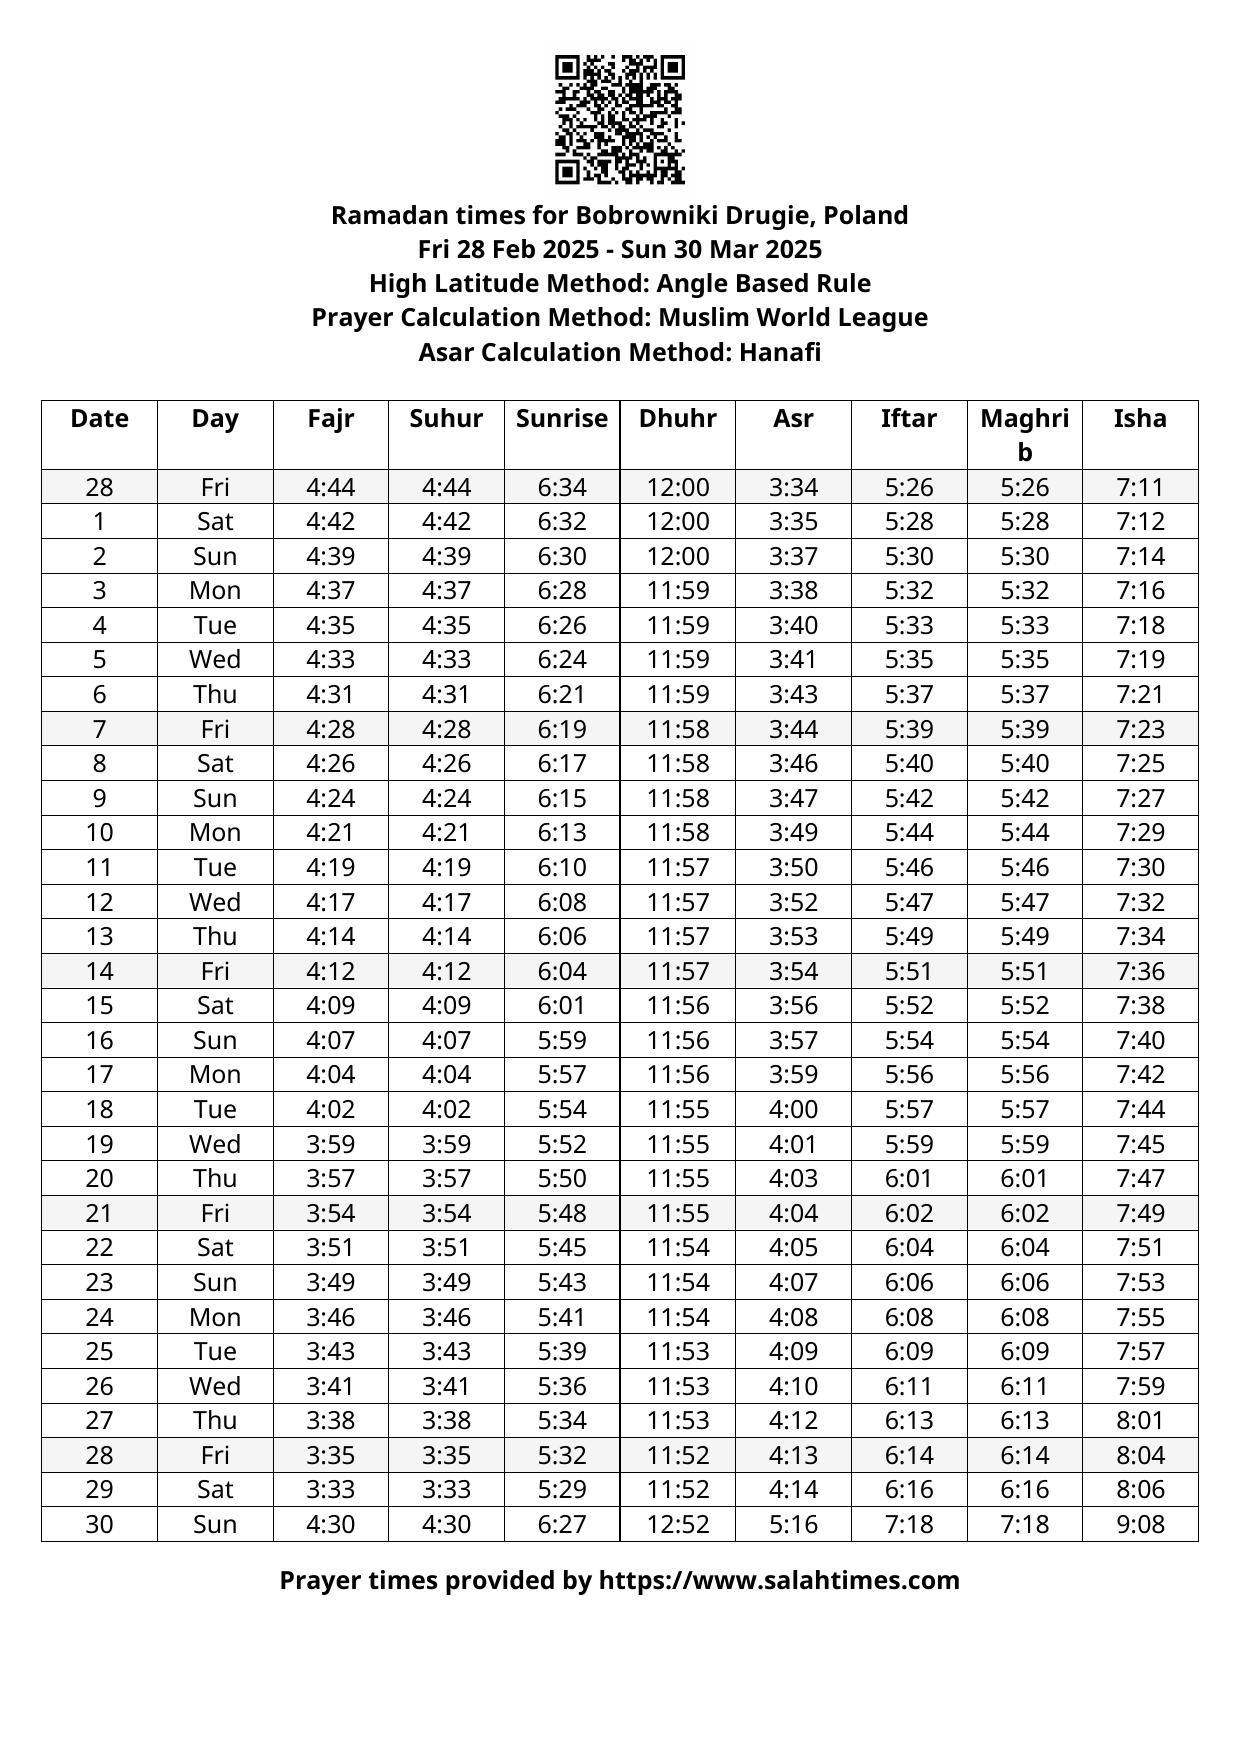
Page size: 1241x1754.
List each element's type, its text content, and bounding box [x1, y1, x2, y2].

table_cell 4:21 [389, 816, 504, 849]
table_cell 4:28 [274, 712, 388, 745]
table_cell 8:01 [1083, 1404, 1198, 1437]
table_cell Sat [158, 989, 273, 1022]
table_header Fajr [274, 401, 388, 469]
text Prayer Calculation Method: Muslim World League [42, 300, 1198, 334]
table_cell 3:33 [389, 1473, 504, 1506]
table_cell 3:54 [274, 1196, 388, 1229]
table_cell 9 [42, 781, 157, 814]
text Fri 28 Feb 2025 - Sun 30 Mar 2025 [42, 232, 1198, 266]
table_cell 3:51 [274, 1231, 388, 1264]
table_cell 5:49 [968, 919, 1082, 953]
table_cell 4:26 [274, 746, 388, 780]
table_cell 5:51 [968, 954, 1082, 987]
table_cell 11:54 [621, 1300, 735, 1333]
table_cell 12:00 [621, 504, 735, 538]
table_cell 11:55 [621, 1161, 735, 1195]
table_cell Wed [158, 643, 273, 676]
table_cell 4:30 [274, 1507, 388, 1541]
table_cell 4:42 [389, 504, 504, 538]
table_cell 19 [42, 1127, 157, 1160]
table_cell 11:57 [621, 885, 735, 918]
table_cell 21 [42, 1196, 157, 1229]
table_header Maghrib [968, 401, 1082, 469]
table_cell 7:42 [1083, 1058, 1198, 1091]
table_cell 8:06 [1083, 1473, 1198, 1506]
table_cell Tue [158, 1092, 273, 1126]
table_cell 5:52 [968, 989, 1082, 1022]
table_cell 6:32 [505, 504, 619, 538]
table_cell 5:36 [505, 1369, 619, 1402]
table_cell 6:15 [505, 781, 619, 814]
table_cell 3:43 [274, 1334, 388, 1368]
table_cell 3:46 [389, 1300, 504, 1333]
table_cell 6:13 [968, 1404, 1082, 1437]
table_cell 4:24 [389, 781, 504, 814]
table_cell Fri [158, 712, 273, 745]
table_cell 12:52 [621, 1507, 735, 1541]
table_cell 3:59 [389, 1127, 504, 1160]
table_cell 4:04 [274, 1058, 388, 1091]
table_cell Fri [158, 1196, 273, 1229]
table_cell 18 [42, 1092, 157, 1126]
table_cell 4:44 [274, 470, 388, 503]
table_cell 6:04 [852, 1231, 967, 1264]
table_cell 3:49 [736, 816, 851, 849]
table_cell 7:12 [1083, 504, 1198, 538]
table_cell 11:56 [621, 1023, 735, 1057]
table_cell Sun [158, 1265, 273, 1299]
table_cell 4:12 [736, 1404, 851, 1437]
table_cell 5:54 [968, 1023, 1082, 1057]
table_cell 13 [42, 919, 157, 953]
table_header Sunrise [505, 401, 619, 469]
table_cell 11 [42, 850, 157, 884]
table_cell 11:58 [621, 712, 735, 745]
table_cell 6:09 [968, 1334, 1082, 1368]
table_cell 3:47 [736, 781, 851, 814]
table_cell 6:27 [505, 1507, 619, 1541]
table_cell 6:08 [968, 1300, 1082, 1333]
table_cell 17 [42, 1058, 157, 1091]
table_cell 11:57 [621, 850, 735, 884]
table_cell 4:17 [274, 885, 388, 918]
table_cell 5:49 [852, 919, 967, 953]
table_cell 7:11 [1083, 470, 1198, 503]
table_cell 4:10 [736, 1369, 851, 1402]
table_cell 6:04 [505, 954, 619, 987]
table_cell 23 [42, 1265, 157, 1299]
table_cell 5:30 [852, 539, 967, 572]
table_cell 4:12 [274, 954, 388, 987]
table_cell 6:28 [505, 574, 619, 607]
table_cell Wed [158, 1369, 273, 1402]
table_cell 6:01 [852, 1161, 967, 1195]
table_cell 26 [42, 1369, 157, 1402]
table_cell 6:11 [968, 1369, 1082, 1402]
table_cell 7:29 [1083, 816, 1198, 849]
table_cell 11:55 [621, 1092, 735, 1126]
table_cell 4:33 [389, 643, 504, 676]
table_cell 6:30 [505, 539, 619, 572]
table_cell 3:40 [736, 608, 851, 642]
text Prayer times provided by https://www.salahtimes.com [42, 1563, 1198, 1597]
table_cell 7:49 [1083, 1196, 1198, 1229]
table_cell 7:59 [1083, 1369, 1198, 1402]
table_cell 7 [42, 712, 157, 745]
table_cell 5:59 [968, 1127, 1082, 1160]
table_cell 3:57 [389, 1161, 504, 1195]
table_cell 7:27 [1083, 781, 1198, 814]
table_cell 5:35 [852, 643, 967, 676]
table_cell 4:14 [389, 919, 504, 953]
table_cell Wed [158, 1127, 273, 1160]
table_cell 6:16 [852, 1473, 967, 1506]
table_cell 8 [42, 746, 157, 780]
table_cell 5:16 [736, 1507, 851, 1541]
table_cell Tue [158, 1334, 273, 1368]
table_cell 3:38 [389, 1404, 504, 1437]
table_cell 7:55 [1083, 1300, 1198, 1333]
table_header Isha [1083, 401, 1198, 469]
table_cell Sun [158, 539, 273, 572]
table_cell Fri [158, 1438, 273, 1472]
table_cell 6:10 [505, 850, 619, 884]
table_cell 4 [42, 608, 157, 642]
table_cell 4:14 [274, 919, 388, 953]
table_cell Wed [158, 885, 273, 918]
table_cell 5:56 [852, 1058, 967, 1091]
table_cell 22 [42, 1231, 157, 1264]
table_cell 12:00 [621, 539, 735, 572]
table_cell 4:42 [274, 504, 388, 538]
table_cell 11:55 [621, 1127, 735, 1160]
table_cell 3:35 [274, 1438, 388, 1472]
table_cell 4:37 [389, 574, 504, 607]
table_cell 5:32 [505, 1438, 619, 1472]
table_cell 5:39 [505, 1334, 619, 1368]
table_cell Tue [158, 850, 273, 884]
table_cell 28 [42, 470, 157, 503]
table_cell 4:09 [736, 1334, 851, 1368]
table_cell 4:07 [736, 1265, 851, 1299]
table_cell 11:58 [621, 746, 735, 780]
table_cell 3:50 [736, 850, 851, 884]
table_cell 4:13 [736, 1438, 851, 1472]
table_cell Sat [158, 504, 273, 538]
table_cell 5:35 [968, 643, 1082, 676]
table_cell 4:09 [274, 989, 388, 1022]
table_cell 3:38 [736, 574, 851, 607]
table_cell 6:02 [968, 1196, 1082, 1229]
table_cell 4:07 [389, 1023, 504, 1057]
table_cell Fri [158, 470, 273, 503]
table_cell 7:25 [1083, 746, 1198, 780]
table_cell 5:52 [852, 989, 967, 1022]
table_cell 5:47 [968, 885, 1082, 918]
table_cell 11:57 [621, 954, 735, 987]
table_cell 5:26 [852, 470, 967, 503]
table_cell 6:21 [505, 677, 619, 711]
table_cell 4:04 [389, 1058, 504, 1091]
table_cell 3:49 [274, 1265, 388, 1299]
table_cell 3:46 [274, 1300, 388, 1333]
table_cell 7:40 [1083, 1023, 1198, 1057]
table_cell 3:34 [736, 470, 851, 503]
table_cell 4:02 [274, 1092, 388, 1126]
table_cell Mon [158, 816, 273, 849]
table_cell 7:18 [1083, 608, 1198, 642]
table_cell 4:39 [274, 539, 388, 572]
table_cell 7:38 [1083, 989, 1198, 1022]
table_cell 5:59 [852, 1127, 967, 1160]
table_cell 10 [42, 816, 157, 849]
table_cell 9:08 [1083, 1507, 1198, 1541]
table_cell 5:57 [505, 1058, 619, 1091]
table_cell 6:08 [505, 885, 619, 918]
table_cell 7:47 [1083, 1161, 1198, 1195]
table_cell 3:59 [274, 1127, 388, 1160]
table_cell 12 [42, 885, 157, 918]
table_cell 5:32 [968, 574, 1082, 607]
table_cell 6:13 [505, 816, 619, 849]
table_cell 6:14 [968, 1438, 1082, 1472]
table_cell 5:29 [505, 1473, 619, 1506]
table_cell 7:57 [1083, 1334, 1198, 1368]
table_cell 5:42 [968, 781, 1082, 814]
table_cell 7:45 [1083, 1127, 1198, 1160]
table_cell 4:02 [389, 1092, 504, 1126]
table_cell 4:28 [389, 712, 504, 745]
table_cell Mon [158, 1300, 273, 1333]
table_cell 11:59 [621, 677, 735, 711]
table_cell 5:26 [968, 470, 1082, 503]
table_cell 3:52 [736, 885, 851, 918]
table_cell 11:56 [621, 989, 735, 1022]
table_cell 6:04 [968, 1231, 1082, 1264]
table_cell Sun [158, 781, 273, 814]
table_cell 5:37 [968, 677, 1082, 711]
table_cell 4:30 [389, 1507, 504, 1541]
table_cell 16 [42, 1023, 157, 1057]
table_cell 11:58 [621, 816, 735, 849]
table_cell 8:04 [1083, 1438, 1198, 1472]
table_cell 4:31 [274, 677, 388, 711]
table_cell 3:57 [736, 1023, 851, 1057]
table_cell Mon [158, 1058, 273, 1091]
table_cell 3:59 [736, 1058, 851, 1091]
table_cell 4:37 [274, 574, 388, 607]
table_cell 3:57 [274, 1161, 388, 1195]
table_cell 5:39 [852, 712, 967, 745]
table_cell Thu [158, 1404, 273, 1437]
table_cell 3:33 [274, 1473, 388, 1506]
table_cell Sun [158, 1023, 273, 1057]
table_cell 5:47 [852, 885, 967, 918]
table_cell 5:40 [968, 746, 1082, 780]
table_cell 3:41 [736, 643, 851, 676]
table_cell 6:19 [505, 712, 619, 745]
table_cell 6:13 [852, 1404, 967, 1437]
table_cell Thu [158, 677, 273, 711]
table_cell 3:35 [389, 1438, 504, 1472]
table_cell 3:41 [389, 1369, 504, 1402]
table_cell 5:59 [505, 1023, 619, 1057]
table_cell 4:04 [736, 1196, 851, 1229]
table_cell 24 [42, 1300, 157, 1333]
table_cell 3:54 [736, 954, 851, 987]
table_cell 5:33 [852, 608, 967, 642]
table_cell 6:24 [505, 643, 619, 676]
table_cell 6:06 [505, 919, 619, 953]
table_cell 7:14 [1083, 539, 1198, 572]
table_cell 5:57 [852, 1092, 967, 1126]
table_cell 11:54 [621, 1231, 735, 1264]
table_cell 3:54 [389, 1196, 504, 1229]
table_cell 3:49 [389, 1265, 504, 1299]
table_cell 4:14 [736, 1473, 851, 1506]
table_cell 5:46 [968, 850, 1082, 884]
table_cell 7:18 [968, 1507, 1082, 1541]
table_cell 5:40 [852, 746, 967, 780]
table_cell 5:30 [968, 539, 1082, 572]
table_cell 3:43 [736, 677, 851, 711]
table_cell 7:18 [852, 1507, 967, 1541]
table_cell 25 [42, 1334, 157, 1368]
table_cell Thu [158, 1161, 273, 1195]
table_cell 11:59 [621, 574, 735, 607]
table_cell 4:44 [389, 470, 504, 503]
table_cell 4:24 [274, 781, 388, 814]
table_cell 3:38 [274, 1404, 388, 1437]
table_cell 7:51 [1083, 1231, 1198, 1264]
table_cell 6:09 [852, 1334, 967, 1368]
table_cell 27 [42, 1404, 157, 1437]
table_cell 5:46 [852, 850, 967, 884]
table_cell 3:43 [389, 1334, 504, 1368]
table_cell Sun [158, 1507, 273, 1541]
table_cell 5:39 [968, 712, 1082, 745]
table_cell 3:37 [736, 539, 851, 572]
table_cell 6:06 [852, 1265, 967, 1299]
table_cell 11:54 [621, 1265, 735, 1299]
table_cell 2 [42, 539, 157, 572]
table_cell 5:33 [968, 608, 1082, 642]
table_cell 3:53 [736, 919, 851, 953]
table_cell Thu [158, 919, 273, 953]
table_cell 7:23 [1083, 712, 1198, 745]
table_cell 5:32 [852, 574, 967, 607]
table_cell 5:28 [852, 504, 967, 538]
table_cell 11:59 [621, 643, 735, 676]
table_cell 5:54 [505, 1092, 619, 1126]
table_cell Sat [158, 1473, 273, 1506]
picture [542, 41, 699, 198]
table_header Suhur [389, 401, 504, 469]
table_cell 6:01 [505, 989, 619, 1022]
table_cell Mon [158, 574, 273, 607]
table_cell 30 [42, 1507, 157, 1541]
table_cell Fri [158, 954, 273, 987]
table_header Asr [736, 401, 851, 469]
table_cell 3:44 [736, 712, 851, 745]
table_header Dhuhr [621, 401, 735, 469]
table_cell 4:19 [274, 850, 388, 884]
table_cell 4:07 [274, 1023, 388, 1057]
table_cell Sat [158, 1231, 273, 1264]
table_cell 7:44 [1083, 1092, 1198, 1126]
table_header Iftar [852, 401, 967, 469]
table_cell 5:52 [505, 1127, 619, 1160]
table_cell 4:09 [389, 989, 504, 1022]
table_cell 3:41 [274, 1369, 388, 1402]
table_cell 3:35 [736, 504, 851, 538]
table_cell 5:57 [968, 1092, 1082, 1126]
table_cell 4:31 [389, 677, 504, 711]
table_cell 11:59 [621, 608, 735, 642]
table_cell Tue [158, 608, 273, 642]
table_cell 11:53 [621, 1369, 735, 1402]
text Asar Calculation Method: Hanafi [42, 334, 1198, 368]
table_cell 6:26 [505, 608, 619, 642]
table_cell 11:56 [621, 1058, 735, 1091]
table_cell 5:54 [852, 1023, 967, 1057]
table_cell 3 [42, 574, 157, 607]
table_cell 1 [42, 504, 157, 538]
table_cell 11:52 [621, 1473, 735, 1506]
table_cell 6:08 [852, 1300, 967, 1333]
table_cell 5:44 [968, 816, 1082, 849]
table_cell 3:56 [736, 989, 851, 1022]
table_cell Sat [158, 746, 273, 780]
table_cell 11:55 [621, 1196, 735, 1229]
table_cell 11:53 [621, 1404, 735, 1437]
table_cell 6:14 [852, 1438, 967, 1472]
text Ramadan times for Bobrowniki Drugie, Poland [42, 198, 1198, 232]
table_cell 6:11 [852, 1369, 967, 1402]
table_cell 4:03 [736, 1161, 851, 1195]
table_cell 20 [42, 1161, 157, 1195]
table_cell 5:37 [852, 677, 967, 711]
table_cell 5:41 [505, 1300, 619, 1333]
table_cell 5:56 [968, 1058, 1082, 1091]
table_cell 4:12 [389, 954, 504, 987]
table_cell 5:45 [505, 1231, 619, 1264]
table_cell 15 [42, 989, 157, 1022]
table_cell 4:00 [736, 1092, 851, 1126]
table_cell 29 [42, 1473, 157, 1506]
table_cell 5 [42, 643, 157, 676]
table_cell 6:17 [505, 746, 619, 780]
table_cell 6:16 [968, 1473, 1082, 1506]
table_header Date [42, 401, 157, 469]
table_cell 6 [42, 677, 157, 711]
table_cell 4:19 [389, 850, 504, 884]
table_cell 4:08 [736, 1300, 851, 1333]
table_cell 11:57 [621, 919, 735, 953]
table_cell 6:34 [505, 470, 619, 503]
table_cell 4:17 [389, 885, 504, 918]
table_cell 5:28 [968, 504, 1082, 538]
text High Latitude Method: Angle Based Rule [42, 266, 1198, 300]
table_cell 12:00 [621, 470, 735, 503]
table_cell 5:50 [505, 1161, 619, 1195]
table_cell 6:02 [852, 1196, 967, 1229]
table_cell 7:30 [1083, 850, 1198, 884]
table_cell 7:34 [1083, 919, 1198, 953]
table_cell 5:51 [852, 954, 967, 987]
table_cell 5:48 [505, 1196, 619, 1229]
table_cell 4:21 [274, 816, 388, 849]
table_cell 4:35 [274, 608, 388, 642]
table_cell 5:43 [505, 1265, 619, 1299]
table_cell 11:52 [621, 1438, 735, 1472]
table_cell 4:33 [274, 643, 388, 676]
table_cell 5:44 [852, 816, 967, 849]
table_cell 11:53 [621, 1334, 735, 1368]
table_cell 7:19 [1083, 643, 1198, 676]
table_cell 7:53 [1083, 1265, 1198, 1299]
table_cell 4:39 [389, 539, 504, 572]
table_cell 28 [42, 1438, 157, 1472]
table_cell 7:21 [1083, 677, 1198, 711]
table_cell 3:51 [389, 1231, 504, 1264]
table_cell 14 [42, 954, 157, 987]
table_cell 4:01 [736, 1127, 851, 1160]
table_cell 7:16 [1083, 574, 1198, 607]
table_cell 3:46 [736, 746, 851, 780]
table_cell 5:42 [852, 781, 967, 814]
table_cell 7:32 [1083, 885, 1198, 918]
table_cell 7:36 [1083, 954, 1198, 987]
table_cell 4:35 [389, 608, 504, 642]
table_cell 11:58 [621, 781, 735, 814]
table_cell 4:26 [389, 746, 504, 780]
table_header Day [158, 401, 273, 469]
table_cell 6:01 [968, 1161, 1082, 1195]
table_cell 4:05 [736, 1231, 851, 1264]
table_cell 6:06 [968, 1265, 1082, 1299]
table_cell 5:34 [505, 1404, 619, 1437]
